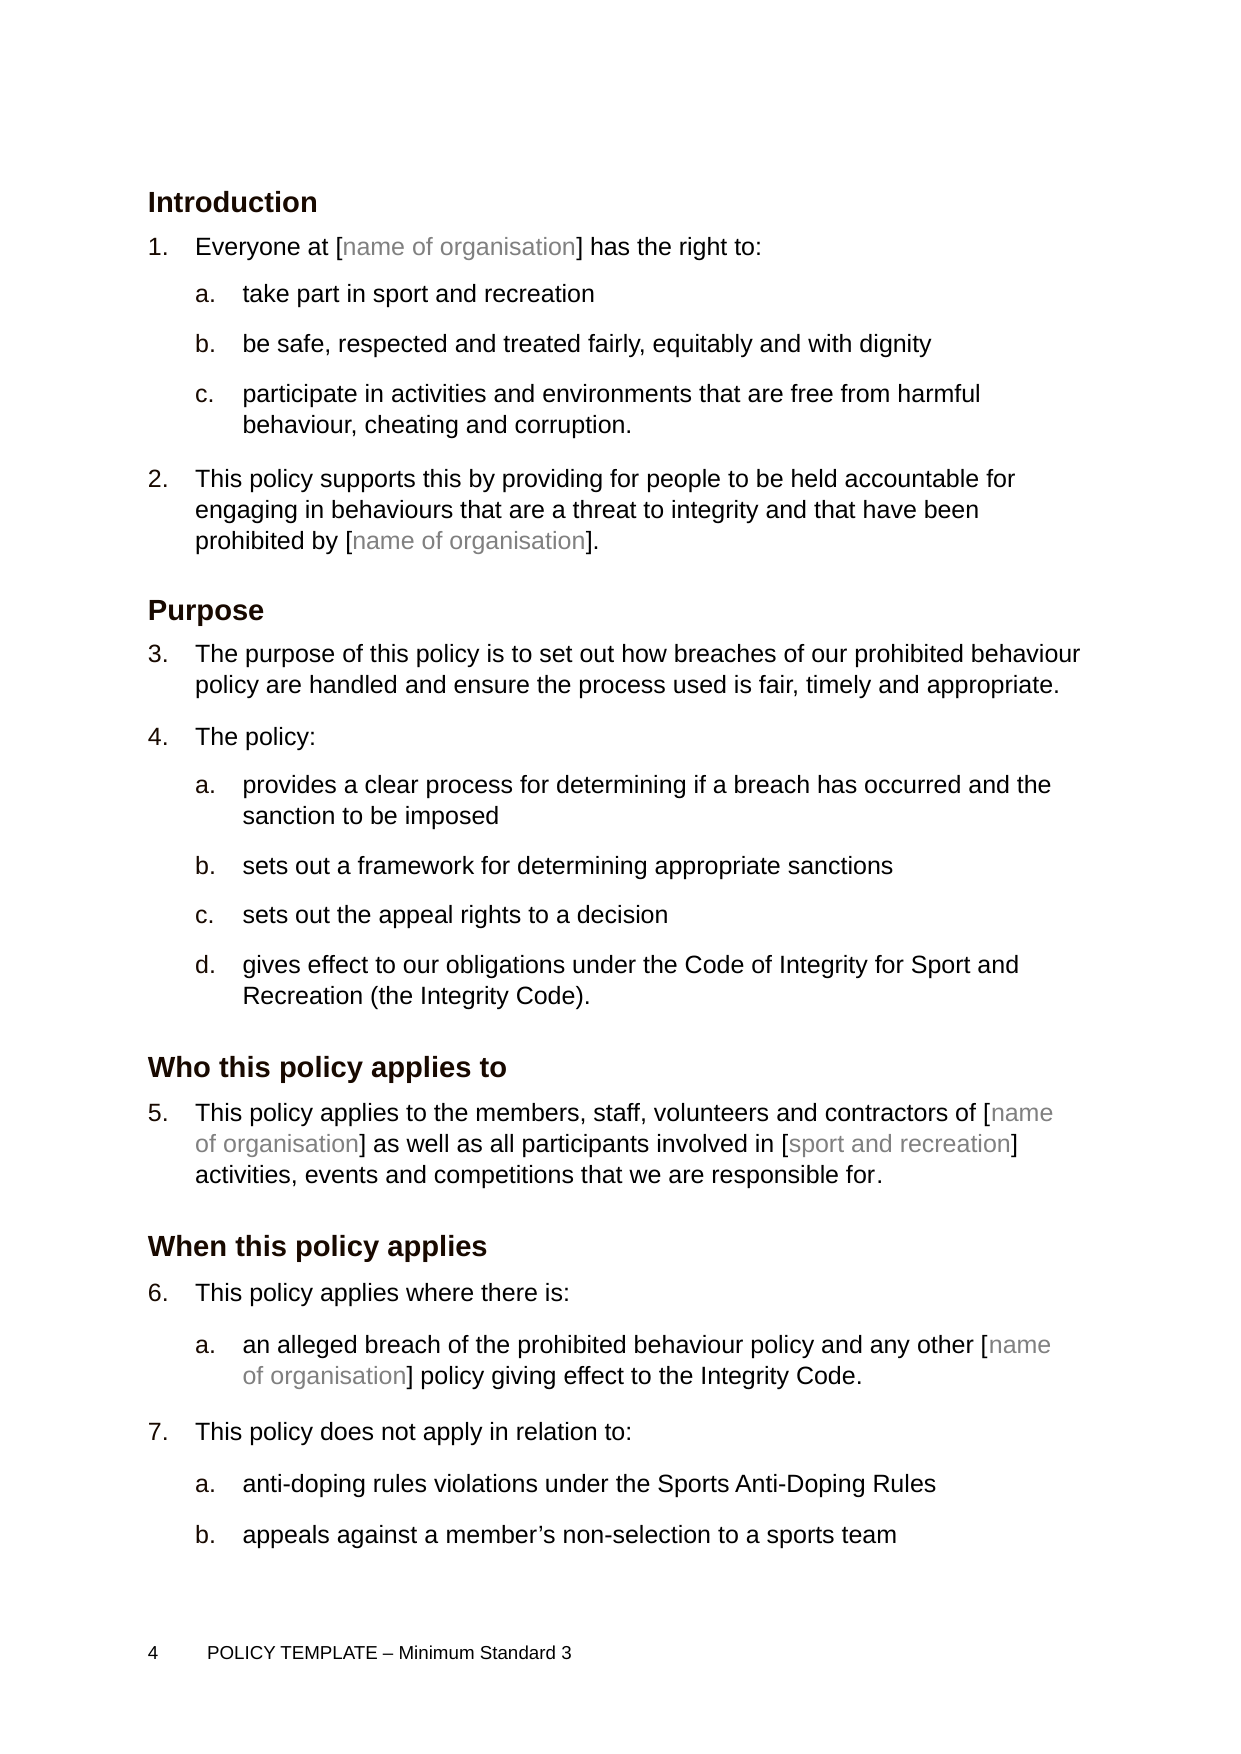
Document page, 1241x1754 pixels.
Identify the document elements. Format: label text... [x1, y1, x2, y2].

text This policy supports this by providing for people to be held accountable for engaging in behaviours that are a threat to integrity and that have been prohibited by [name of organisation]. [148, 464, 1092, 555]
subtitle Purpose [148, 593, 1092, 626]
text sets out a framework for determining appropriate sanctions [195, 851, 1092, 879]
text gives effect to our obligations under the Code of Integrity for Sport and Recreation (the Integrity Code). [195, 950, 1092, 1010]
text anti-doping rules violations under the Sports Anti-Doping Rules [195, 1468, 1092, 1497]
text The policy: [148, 722, 1092, 751]
text This policy does not apply in relation to: [148, 1417, 1092, 1445]
text an alleged breach of the prohibited behaviour policy and any other [name of organisation] policy giving effect to the Integrity Code. [195, 1329, 1092, 1389]
text This policy applies to the members, staff, volunteers and contractors of [name of organisation] as well as all participants involved in [sport and recreation] activities, events and competitions that we are responsible for. [148, 1098, 1092, 1189]
subtitle Introduction [148, 185, 1092, 219]
text be safe, respected and treated fairly, equitably and with dignity [195, 329, 1092, 358]
list Everyone at [name of organisation] has the right to: [148, 232, 1092, 261]
text This policy applies where there is: [148, 1278, 1092, 1306]
text provides a clear process for determining if a breach has occurred and the sanction to be imposed [195, 770, 1092, 829]
text participate in activities and environments that are free from harmful behaviour, cheating and corruption. [195, 379, 1092, 439]
subtitle Who this policy applies to [148, 1050, 1092, 1083]
subtitle When this policy applies [148, 1229, 1092, 1263]
text take part in sport and recreation [195, 279, 1092, 308]
text sets out the appeal rights to a decision [195, 900, 1092, 929]
text The purpose of this policy is to set out how breaches of our prohibited behaviour policy are handled and ensure the process used is fair, timely and appropriate. [148, 639, 1092, 699]
text appeals against a member’s non-selection to a sports team [195, 1520, 1092, 1549]
